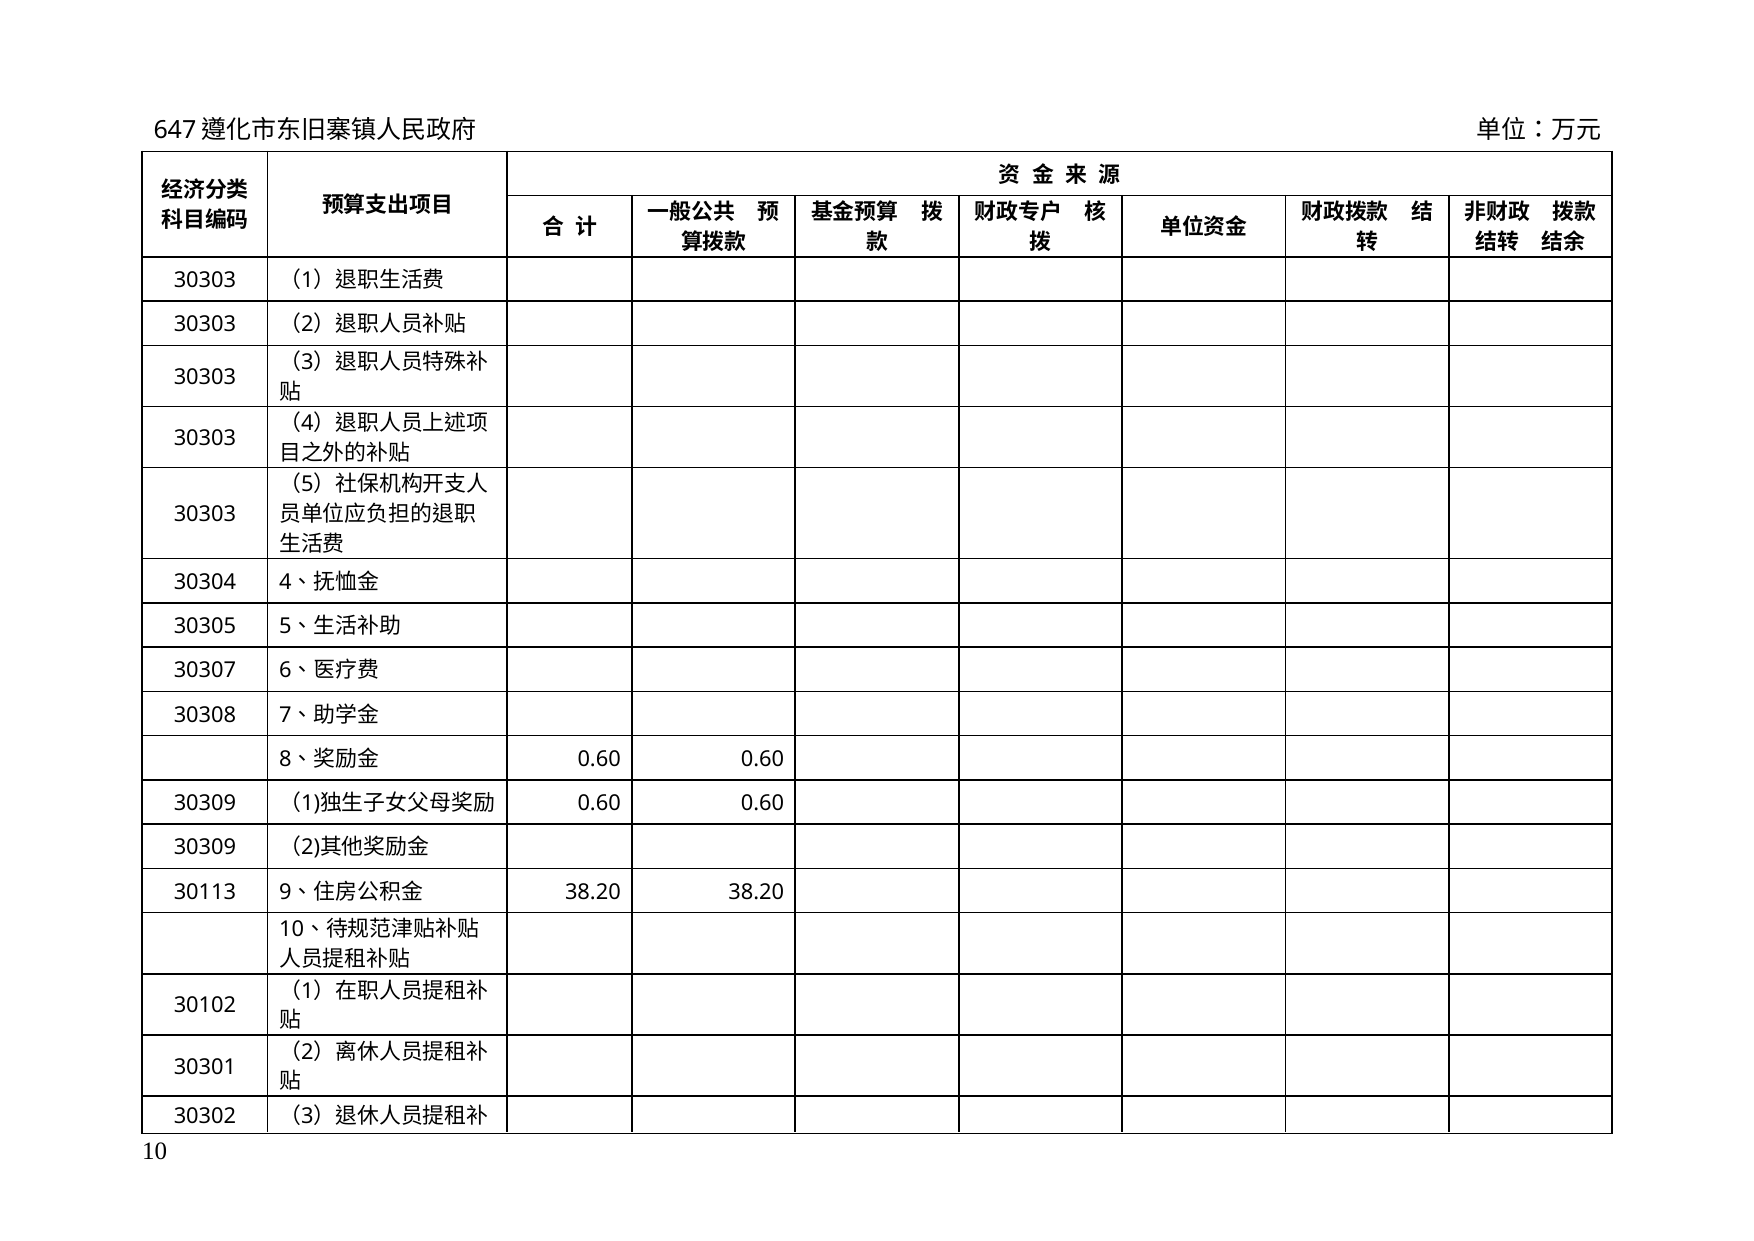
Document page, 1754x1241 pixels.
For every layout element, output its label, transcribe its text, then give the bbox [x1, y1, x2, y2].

table_cell 资 金 来 源 [508, 152, 1611, 195]
table_cell 预算支出项目 [268, 152, 506, 256]
table_cell [1123, 604, 1285, 646]
table_cell [796, 346, 958, 406]
table_cell [796, 825, 958, 868]
table_cell 经济分类科目编码 [143, 152, 267, 256]
table_cell [508, 302, 631, 344]
table_header 单位：万元 [508, 108, 1611, 151]
table_cell [1123, 648, 1285, 691]
table_cell [1450, 1036, 1611, 1095]
table_cell [1286, 648, 1448, 691]
table_cell 30309 [143, 781, 267, 823]
table_cell [1286, 869, 1448, 912]
table_cell 30303 [143, 468, 267, 558]
table_cell 财政拨款 结转 [1286, 196, 1448, 256]
table_cell [1450, 258, 1611, 300]
table_cell 30303 [143, 407, 267, 467]
table_cell [633, 559, 794, 602]
table_cell [633, 975, 794, 1034]
table_cell [633, 302, 794, 344]
table_cell [1450, 559, 1611, 602]
table_cell [1123, 913, 1285, 973]
table_cell [1286, 692, 1448, 735]
table_cell [1450, 604, 1611, 646]
table_cell [960, 258, 1121, 300]
table_cell 一般公共 预算拨款 [633, 196, 794, 256]
table_cell [1450, 648, 1611, 691]
table_cell [1450, 869, 1611, 912]
table_cell 6、医疗费 [268, 648, 506, 691]
table_cell [1286, 781, 1448, 823]
table_cell [633, 913, 794, 973]
table_cell [960, 648, 1121, 691]
table_cell [1286, 736, 1448, 779]
table_cell [508, 468, 631, 558]
table_cell 30301 [143, 1036, 267, 1095]
table_cell [508, 1097, 631, 1132]
table_cell [796, 781, 958, 823]
table_header 647遵化市东旧寨镇人民政府 [143, 108, 506, 151]
table_cell [1450, 346, 1611, 406]
table_cell [960, 913, 1121, 973]
table_cell [508, 1036, 631, 1095]
table_cell [143, 736, 267, 779]
table_cell 38.20 [508, 869, 631, 912]
table_cell [508, 913, 631, 973]
table_cell 非财政 拨款结转 结余 [1450, 196, 1611, 256]
table_cell [1450, 407, 1611, 467]
table_cell （1）在职人员提租补贴 [268, 975, 506, 1034]
table_cell [1123, 468, 1285, 558]
table_cell [796, 869, 958, 912]
table_cell 0.60 [633, 781, 794, 823]
table_cell 0.60 [508, 736, 631, 779]
table_cell [1286, 302, 1448, 344]
table_cell 30308 [143, 692, 267, 735]
table_cell [960, 346, 1121, 406]
table_cell [1123, 975, 1285, 1034]
table_cell 0.60 [633, 736, 794, 779]
table_cell 0.60 [508, 781, 631, 823]
table_cell 30303 [143, 302, 267, 344]
table_cell 38.20 [633, 869, 794, 912]
table_cell [633, 825, 794, 868]
table_cell [796, 1097, 958, 1132]
table_cell 10、待规范津贴补贴人员提租补贴 [268, 913, 506, 973]
table_cell 4、抚恤金 [268, 559, 506, 602]
table_cell [1450, 302, 1611, 344]
table_cell [1450, 975, 1611, 1034]
table_cell [1123, 736, 1285, 779]
table_cell [143, 913, 267, 973]
table_cell （3）退休人员提租补贴 [268, 1097, 506, 1132]
table_cell [508, 407, 631, 467]
table_cell [633, 1036, 794, 1095]
table_cell [1286, 346, 1448, 406]
table_cell [1286, 604, 1448, 646]
table_cell [960, 302, 1121, 344]
table_cell [960, 468, 1121, 558]
table_cell [796, 975, 958, 1034]
table_cell 5、生活补助 [268, 604, 506, 646]
table_cell [960, 975, 1121, 1034]
table_cell [1286, 468, 1448, 558]
table_cell 9、住房公积金 [268, 869, 506, 912]
table_cell [633, 468, 794, 558]
table_cell [1450, 692, 1611, 735]
table_cell 30102 [143, 975, 267, 1034]
table_cell 财政专户 核拨 [960, 196, 1121, 256]
table_cell [1286, 1036, 1448, 1095]
table_cell （2）退职人员补贴 [268, 302, 506, 344]
table_cell [1450, 781, 1611, 823]
table_cell [1286, 407, 1448, 467]
table_cell [960, 1036, 1121, 1095]
table_cell [508, 692, 631, 735]
table_cell [796, 468, 958, 558]
table_cell [1286, 975, 1448, 1034]
table_cell 30303 [143, 258, 267, 300]
table_cell （3）退职人员特殊补贴 [268, 346, 506, 406]
table_cell [960, 825, 1121, 868]
table_cell [508, 346, 631, 406]
table_cell [796, 736, 958, 779]
table_cell [1450, 1097, 1611, 1132]
table_cell [1123, 1036, 1285, 1095]
table_cell [796, 1036, 958, 1095]
table_cell [508, 604, 631, 646]
table_cell 30304 [143, 559, 267, 602]
table_cell [960, 781, 1121, 823]
table_cell [1286, 913, 1448, 973]
table_cell [1450, 736, 1611, 779]
table_cell [633, 346, 794, 406]
table_cell 8、奖励金 [268, 736, 506, 779]
table_cell （2)其他奖励金 [268, 825, 506, 868]
table_cell [508, 975, 631, 1034]
table_cell [1123, 692, 1285, 735]
table_cell [960, 407, 1121, 467]
table_cell 30309 [143, 825, 267, 868]
table_cell [1123, 302, 1285, 344]
table_cell [796, 407, 958, 467]
table_cell 7、助学金 [268, 692, 506, 735]
table_cell [960, 604, 1121, 646]
table_cell （4）退职人员上述项目之外的补贴 [268, 407, 506, 467]
table_cell （1）退职生活费 [268, 258, 506, 300]
table_cell [796, 648, 958, 691]
table_cell [960, 869, 1121, 912]
table_cell （1)独生子女父母奖励 [268, 781, 506, 823]
table_cell [633, 692, 794, 735]
table_cell [960, 692, 1121, 735]
table_cell [508, 825, 631, 868]
table_cell 30307 [143, 648, 267, 691]
table_cell （5）社保机构开支人员单位应负担的退职生活费 [268, 468, 506, 558]
table_cell [1450, 468, 1611, 558]
table_cell [960, 559, 1121, 602]
table_cell [1123, 781, 1285, 823]
table_cell [633, 258, 794, 300]
table_cell [796, 559, 958, 602]
table_cell 30305 [143, 604, 267, 646]
table_cell [1123, 869, 1285, 912]
table_cell [1450, 825, 1611, 868]
table_cell 30303 [143, 346, 267, 406]
table_cell [796, 302, 958, 344]
table_cell [796, 604, 958, 646]
table_cell [1123, 825, 1285, 868]
table_cell [796, 692, 958, 735]
table_cell [508, 648, 631, 691]
table_cell [796, 258, 958, 300]
table_cell （2）离休人员提租补贴 [268, 1036, 506, 1095]
table_cell [508, 258, 631, 300]
table_cell [633, 1097, 794, 1132]
table_cell [1123, 1097, 1285, 1132]
table_cell 30302 [143, 1097, 267, 1132]
table_cell [1123, 346, 1285, 406]
table_cell [1123, 258, 1285, 300]
table_cell [1286, 1097, 1448, 1132]
table_cell [508, 559, 631, 602]
table_cell [633, 407, 794, 467]
table_cell 单位资金 [1123, 196, 1285, 256]
table_cell [1286, 258, 1448, 300]
table_cell [1286, 559, 1448, 602]
table_cell [1123, 559, 1285, 602]
table_cell [1450, 913, 1611, 973]
table_cell 基金预算 拨款 [796, 196, 958, 256]
table_cell 合 计 [508, 196, 631, 256]
table_cell [633, 604, 794, 646]
table_cell [633, 648, 794, 691]
table_cell [796, 913, 958, 973]
table_cell [1123, 407, 1285, 467]
table_cell 30113 [143, 869, 267, 912]
table_cell [960, 1097, 1121, 1132]
table_cell [960, 736, 1121, 779]
table_cell [1286, 825, 1448, 868]
